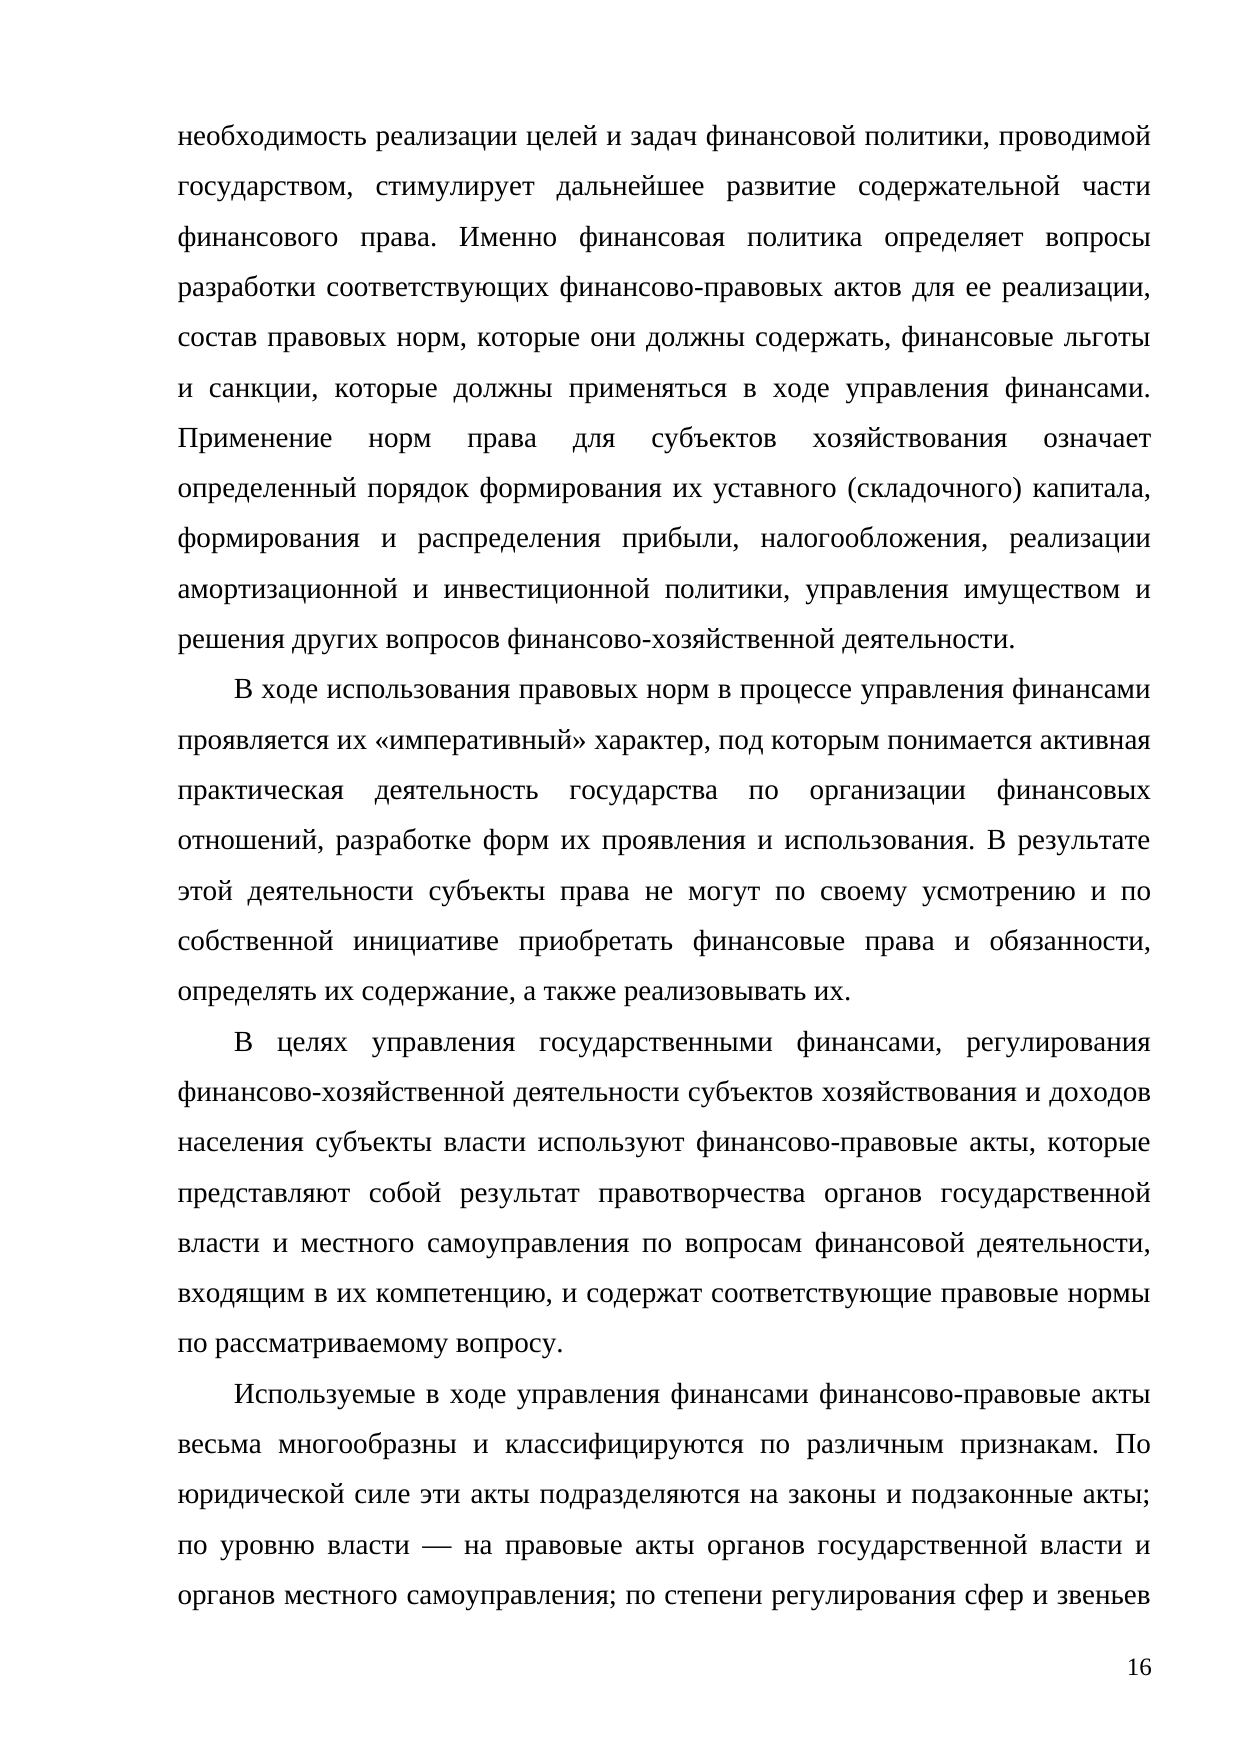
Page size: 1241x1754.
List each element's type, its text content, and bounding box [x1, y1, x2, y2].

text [177, 118, 1152, 655]
text В целях управления государственными финансами, регулирования финансово-хозяйственной деятельности субъектов хозяйствования и доходов населения субъекты власти используют финансово-правовые акты, которые представляют собой результат правотворчества органов государственной власти и местного самоуправления по вопросам финансовой деятельности, входящим в их компетенцию, и содержат соответствующие правовые нормы по рассматриваемому вопросу. [177, 1024, 1152, 1359]
text В ходе использования правовых норм в процессе управления финансами проявляется их «императивный» характер, под которым понимается активная практическая деятельность государства по организации финансовых отношений, разработке форм их проявления и использования. В результате этой деятельности субъекты права не могут по своему усмотрению и по собственной инициативе приобретать финансовые права и обязанности, определять их содержание, а также реализовывать их. [177, 672, 1152, 1007]
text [177, 1376, 1152, 1611]
